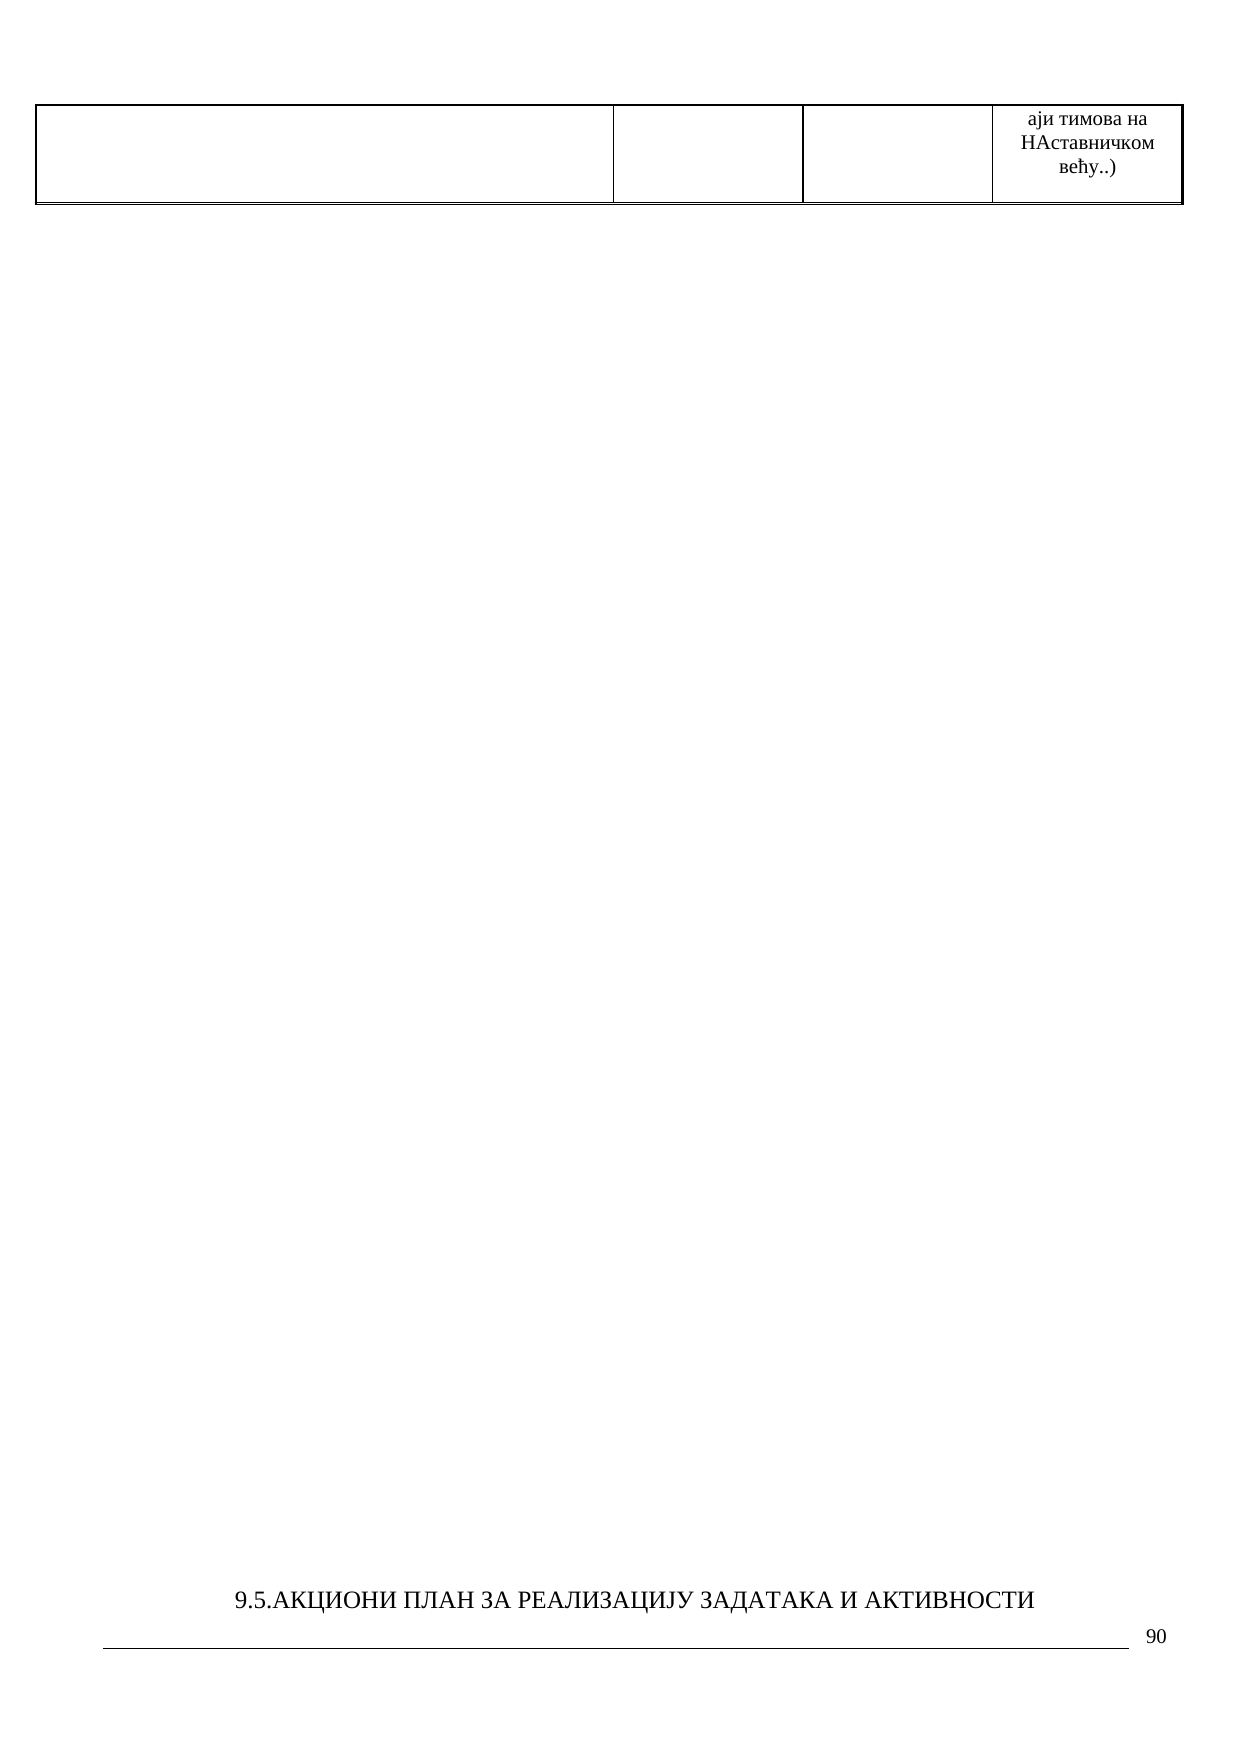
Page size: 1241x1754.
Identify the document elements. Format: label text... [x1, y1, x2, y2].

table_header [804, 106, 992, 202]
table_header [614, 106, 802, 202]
text 9.5.АКЦИОНИ ПЛАН ЗА РЕАЛИЗАЦИЈУ ЗАДАТАКА И АКТИВНОСТИ [103, 1585, 1166, 1614]
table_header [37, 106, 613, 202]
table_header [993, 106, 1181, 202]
